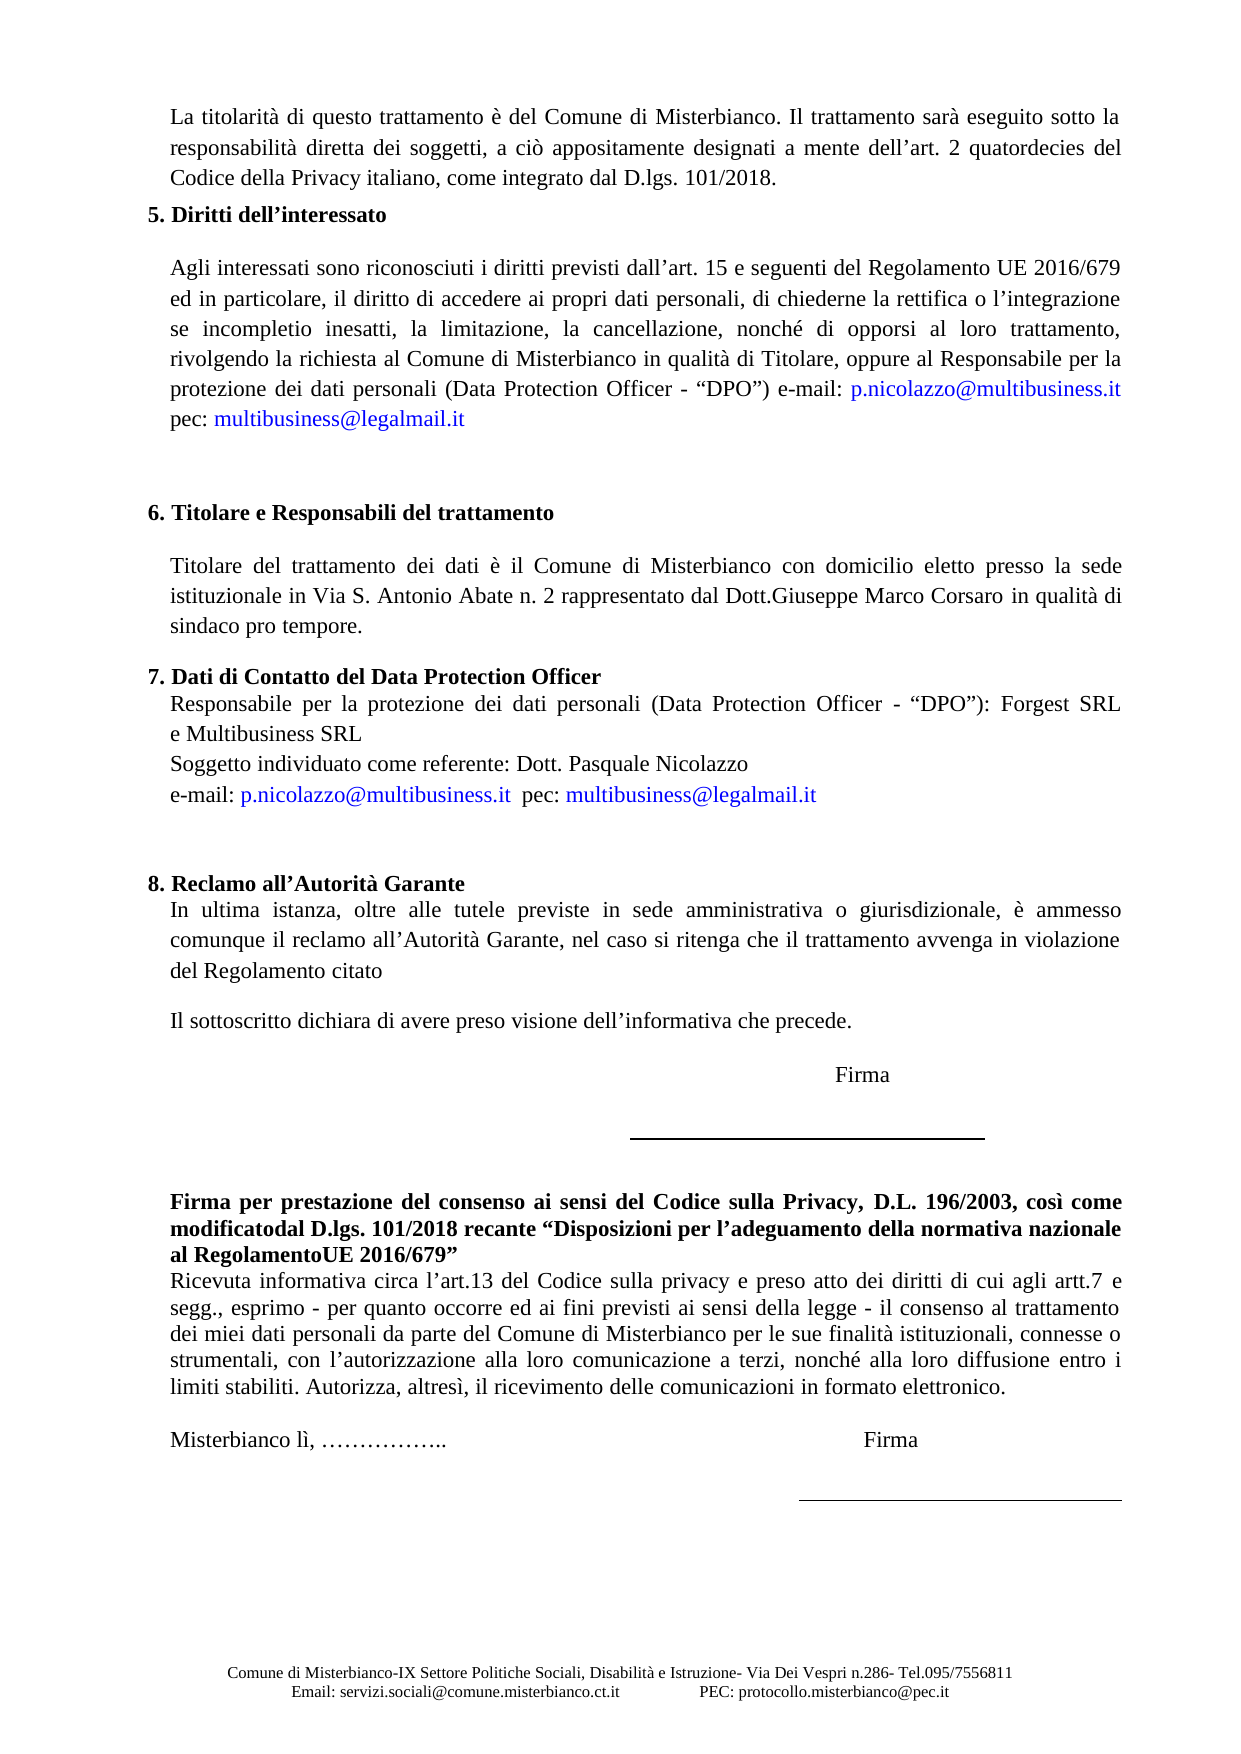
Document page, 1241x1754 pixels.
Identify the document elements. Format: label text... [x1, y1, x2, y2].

text Misterbianco lì, …………….. Firma [170, 1426, 1122, 1452]
subtitle Reclamo all’Autorità Garante [148, 870, 1122, 896]
text Titolare del trattamento dei dati è il Comune di Misterbianco con domicilio eletto presso la sede istituzionale in Via S. Antonio Abate n. 2 rappresentato dal Dott.Giuseppe Marco Corsaro in qualità di sindaco pro tempore. [170, 552, 1122, 638]
text Il sottoscritto dichiara di avere preso visione dell’informativa che precede. [170, 1007, 1122, 1034]
text Responsabile per la protezione dei dati personali (Data Protection Officer - “DPO”): Forgest SRL e Multibusiness SRL [170, 690, 1122, 747]
subtitle Titolare e Responsabili del trattamento [148, 499, 1122, 525]
text Ricevuta informativa circa l’art.13 del Codice sulla privacy e preso atto dei diritti di cui agli artt.7 e segg., esprimo - per quanto occorre ed ai fini previsti ai sensi della legge - il consenso al trattamento dei miei dati personali da parte del Comune di Misterbianco per le sue finalità istituzionali, connesse o strumentali, con l’autorizzazione alla loro comunicazione a terzi, nonché alla loro diffusione entro i limiti stabiliti. Autorizza, altresì, il ricevimento delle comunicazioni in formato elettronico. [170, 1267, 1122, 1399]
text e-mail: p.nicolazzo@multibusiness.it pec: multibusiness@legalmail.it [170, 781, 1122, 807]
text Agli interessati sono riconosciuti i diritti previsti dall’art. 15 e seguenti del Regolamento UE 2016/679 ed in particolare, il diritto di accedere ai propri dati personali, di chiederne la rettifica o l’integrazione se incompletio inesatti, la limitazione, la cancellazione, nonché di opporsi al loro trattamento, rivolgendo la richiesta al Comune di Misterbianco in qualità di Titolare, oppure al Responsabile per la protezione dei dati personali (Data Protection Officer - “DPO”) e-mail: p.nicolazzo@multibusiness.it pec: multibusiness@legalmail.it [170, 254, 1122, 432]
subtitle Firma per prestazione del consenso ai sensi del Codice sulla Privacy, D.L. 196/2003, così come modificatodal D.lgs. 101/2018 recante “Disposizioni per l’adeguamento della normativa nazionale al RegolamentoUE 2016/679” [170, 1188, 1122, 1267]
text Firma [835, 1061, 1122, 1087]
text La titolarità di questo trattamento è del Comune di Misterbianco. Il trattamento sarà eseguito sotto la responsabilità diretta dei soggetti, a ciò appositamente designati a mente dell’art. 2 quatordecies del Codice della Privacy italiano, come integrato dal D.lgs. 101/2018. [170, 103, 1122, 190]
text Soggetto individuato come referente: Dott. Pasquale Nicolazzo [170, 751, 1122, 777]
subtitle Diritti dell’interessato [148, 201, 1122, 227]
text In ultima istanza, oltre alle tutele previste in sede amministrativa o giurisdizionale, è ammesso comunque il reclamo all’Autorità Garante, nel caso si ritenga che il trattamento avvenga in violazione del Regolamento citato [170, 896, 1122, 983]
subtitle Dati di Contatto del Data Protection Officer [148, 664, 1122, 690]
